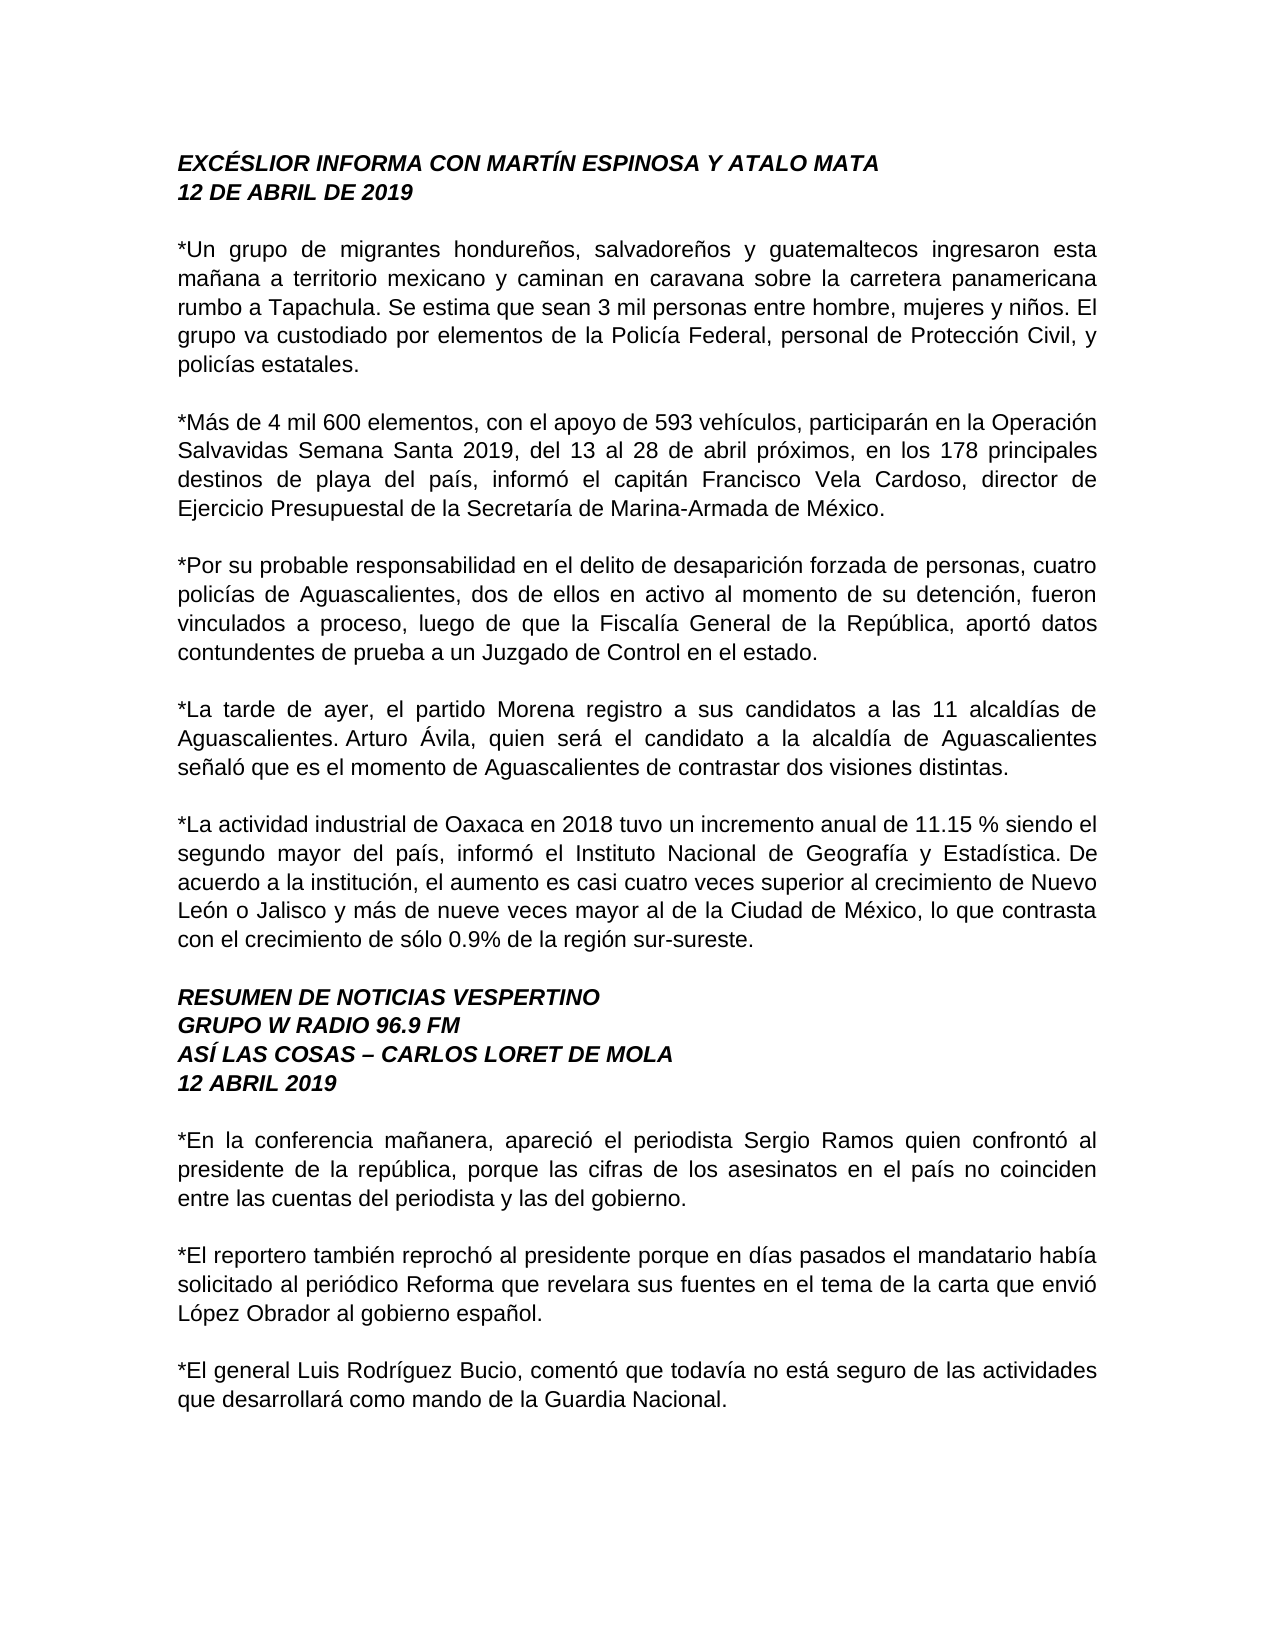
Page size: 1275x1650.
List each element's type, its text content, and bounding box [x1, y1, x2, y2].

text 12 ABRIL 2019 [177, 1068, 1098, 1096]
text *El general Luis Rodríguez Bucio, comentó que todavía no está seguro de las actividades que desarrollará como mando de la Guardia Nacional. [177, 1355, 1098, 1413]
text *El reportero también reprochó al presidente porque en días pasados el mandatario había solicitado al periódico Reforma que revelara sus fuentes en el tema de la carta que envió López Obrador al gobierno español. [177, 1240, 1098, 1326]
text GRUPO W RADIO 96.9 FM [177, 1010, 1098, 1039]
text *La tarde de ayer, el partido Morena registro a sus candidatos a las 11 alcaldías de Aguascalientes. Arturo Ávila, quien será el candidato a la alcaldía de Aguascalientes señaló que es el momento de Aguascalientes de contrastar dos visiones distintas. [177, 694, 1098, 780]
text 12 DE ABRIL DE 2019 [177, 176, 1098, 205]
text EXCÉSLIOR INFORMA CON MARTÍN ESPINOSA Y ATALO MATA [177, 148, 1098, 176]
text *Más de 4 mil 600 elementos, con el apoyo de 593 vehículos, participarán en la Operación Salvavidas Semana Santa 2019, del 13 al 28 de abril próximos, en los 178 principales destinos de playa del país, informó el capitán Francisco Vela Cardoso, director de Ejercicio Presupuestal de la Secretaría de Marina-Armada de México. [177, 406, 1098, 521]
text *Un grupo de migrantes hondureños, salvadoreños y guatemaltecos ingresaron esta mañana a territorio mexicano y caminan en caravana sobre la carretera panamericana rumbo a Tapachula. Se estima que sean 3 mil personas entre hombre, mujeres y niños. El grupo va custodiado por elementos de la Policía Federal, personal de Protección Civil, y policías estatales. [177, 234, 1098, 378]
text *La actividad industrial de Oaxaca en 2018 tuvo un incremento anual de 11.15 % siendo el segundo mayor del país, informó el Instituto Nacional de Geografía y Estadística. De acuerdo a la institución, el aumento es casi cuatro veces superior al crecimiento de Nuevo León o Jalisco y más de nueve veces mayor al de la Ciudad de México, lo que contrasta con el crecimiento de sólo 0.9% de la región sur-sureste. [177, 809, 1098, 953]
text ASÍ LAS COSAS – CARLOS LORET DE MOLA [177, 1039, 1098, 1068]
text *Por su probable responsabilidad en el delito de desaparición forzada de personas, cuatro policías de Aguascalientes, dos de ellos en activo al momento de su detención, fueron vinculados a proceso, luego de que la Fiscalía General de la República, aportó datos contundentes de prueba a un Juzgado de Control en el estado. [177, 550, 1098, 665]
text *En la conferencia mañanera, apareció el periodista Sergio Ramos quien confrontó al presidente de la república, porque las cifras de los asesinatos en el país no coinciden entre las cuentas del periodista y las del gobierno. [177, 1125, 1098, 1211]
text RESUMEN DE NOTICIAS VESPERTINO [177, 981, 1098, 1010]
